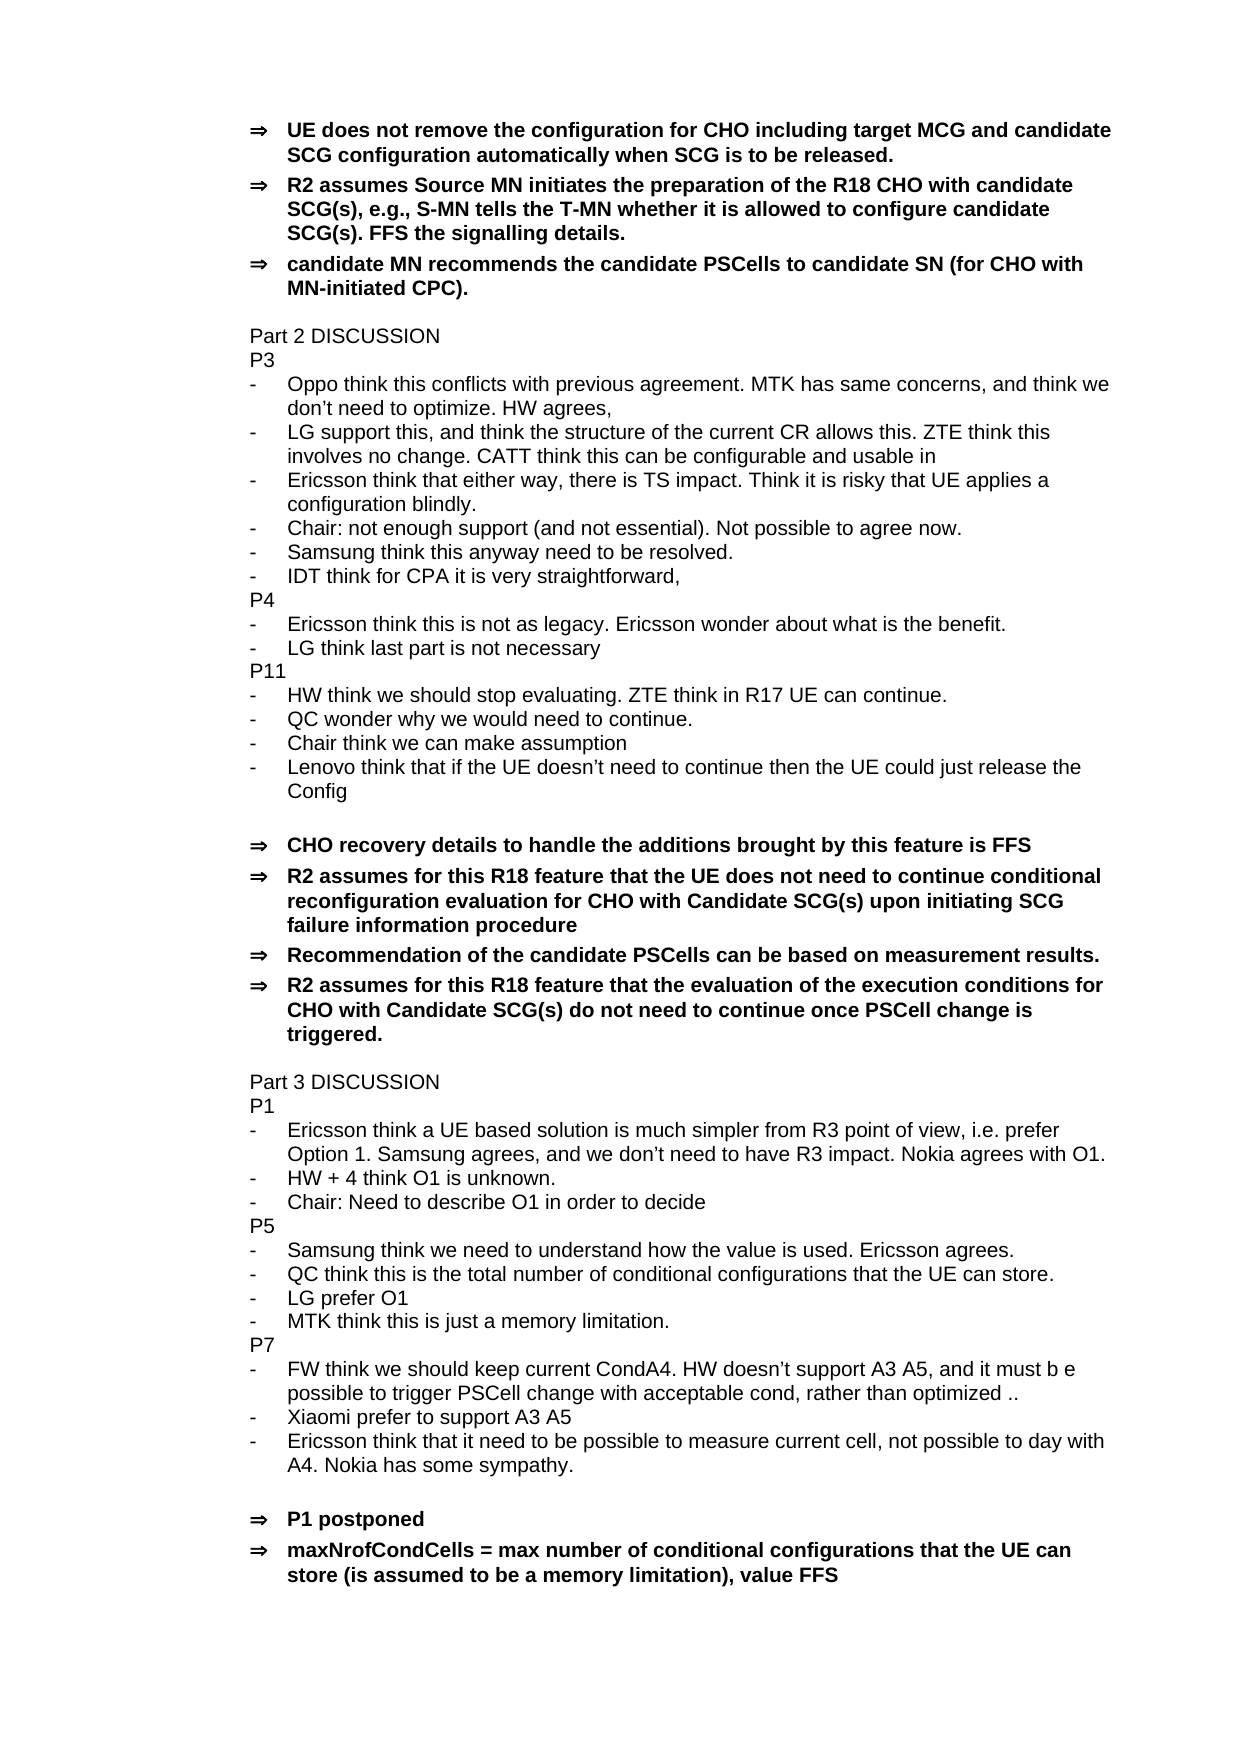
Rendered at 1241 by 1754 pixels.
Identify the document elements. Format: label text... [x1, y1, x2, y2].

text CHO recovery details to handle the additions brought by this feature is FFS [249, 833, 1122, 858]
text Recommendation of the candidate PSCells can be based on measurement results. [249, 943, 1122, 967]
text - Ericsson think this is not as legacy. Ericsson wonder about what is the benefit. [249, 611, 1122, 635]
text - Chair: not enough support (and not essential). Not possible to agree now. [249, 516, 1122, 539]
text - Chair think we can make assumption [249, 731, 1122, 755]
text - FW think we should keep current CondA4. HW doesn’t support A3 A5, and it must b e possible to trigger PSCell change with acceptable cond, rather than optimized .. [249, 1357, 1122, 1405]
text UE does not remove the configuration for CHO including target MCG and candidate SCG configuration automatically when SCG is to be released. [249, 118, 1122, 167]
text - LG think last part is not necessary [249, 635, 1122, 659]
text candidate MN recommends the candidate PSCells to candidate SN (for CHO with MN-initiated CPC). [249, 251, 1122, 300]
text P7 [249, 1333, 1122, 1357]
text - Ericsson think that either way, there is TS impact. Think it is risky that UE applies a configuration blindly. [249, 468, 1122, 516]
text - MTK think this is just a memory limitation. [249, 1309, 1122, 1333]
text P11 [249, 659, 1122, 683]
text - Samsung think this anyway need to be resolved. [249, 539, 1122, 563]
text P4 [249, 587, 1122, 611]
text - HW + 4 think O1 is unknown. [249, 1166, 1122, 1189]
text Part 3 DISCUSSION [249, 1070, 1122, 1094]
text - HW think we should stop evaluating. ZTE think in R17 UE can continue. [249, 683, 1122, 707]
text P1 [249, 1094, 1122, 1118]
text - Ericsson think that it need to be possible to measure current cell, not possible to day with A4. Nokia has some sympathy. [249, 1429, 1122, 1477]
text - Chair: Need to describe O1 in order to decide [249, 1189, 1122, 1213]
text - Lenovo think that if the UE doesn’t need to continue then the UE could just release the Config [249, 755, 1122, 803]
text - Xiaomi prefer to support A3 A5 [249, 1405, 1122, 1429]
text Part 2 DISCUSSION [249, 324, 1122, 348]
text - Ericsson think a UE based solution is much simpler from R3 point of view, i.e. prefer Option 1. Samsung agrees, and we don’t need to have R3 impact. Nokia agrees with O1. [249, 1118, 1122, 1166]
text R2 assumes Source MN initiates the preparation of the R18 CHO with candidate SCG(s), e.g., S-MN tells the T-MN whether it is allowed to configure candidate SCG(s). FFS the signalling details. [249, 173, 1122, 245]
text - LG prefer O1 [249, 1285, 1122, 1309]
text R2 assumes for this R18 feature that the UE does not need to continue conditional reconfiguration evaluation for CHO with Candidate SCG(s) upon initiating SCG failure information procedure [249, 864, 1122, 936]
text maxNrofCondCells = max number of conditional configurations that the UE can store (is assumed to be a memory limitation), value FFS [249, 1538, 1122, 1586]
text P5 [249, 1213, 1122, 1237]
text - Oppo think this conflicts with previous agreement. MTK has same concerns, and think we don’t need to optimize. HW agrees, [249, 372, 1122, 420]
text - QC think this is the total number of conditional configurations that the UE can store. [249, 1261, 1122, 1285]
text - QC wonder why we would need to continue. [249, 707, 1122, 731]
text P3 [249, 348, 1122, 372]
text P1 postponed [249, 1507, 1122, 1532]
text - Samsung think we need to understand how the value is used. Ericsson agrees. [249, 1237, 1122, 1261]
text R2 assumes for this R18 feature that the evaluation of the execution conditions for CHO with Candidate SCG(s) do not need to continue once PSCell change is triggered. [249, 973, 1122, 1046]
text - IDT think for CPA it is very straightforward, [249, 563, 1122, 587]
text - LG support this, and think the structure of the current CR allows this. ZTE think this involves no change. CATT think this can be configurable and usable in [249, 420, 1122, 468]
